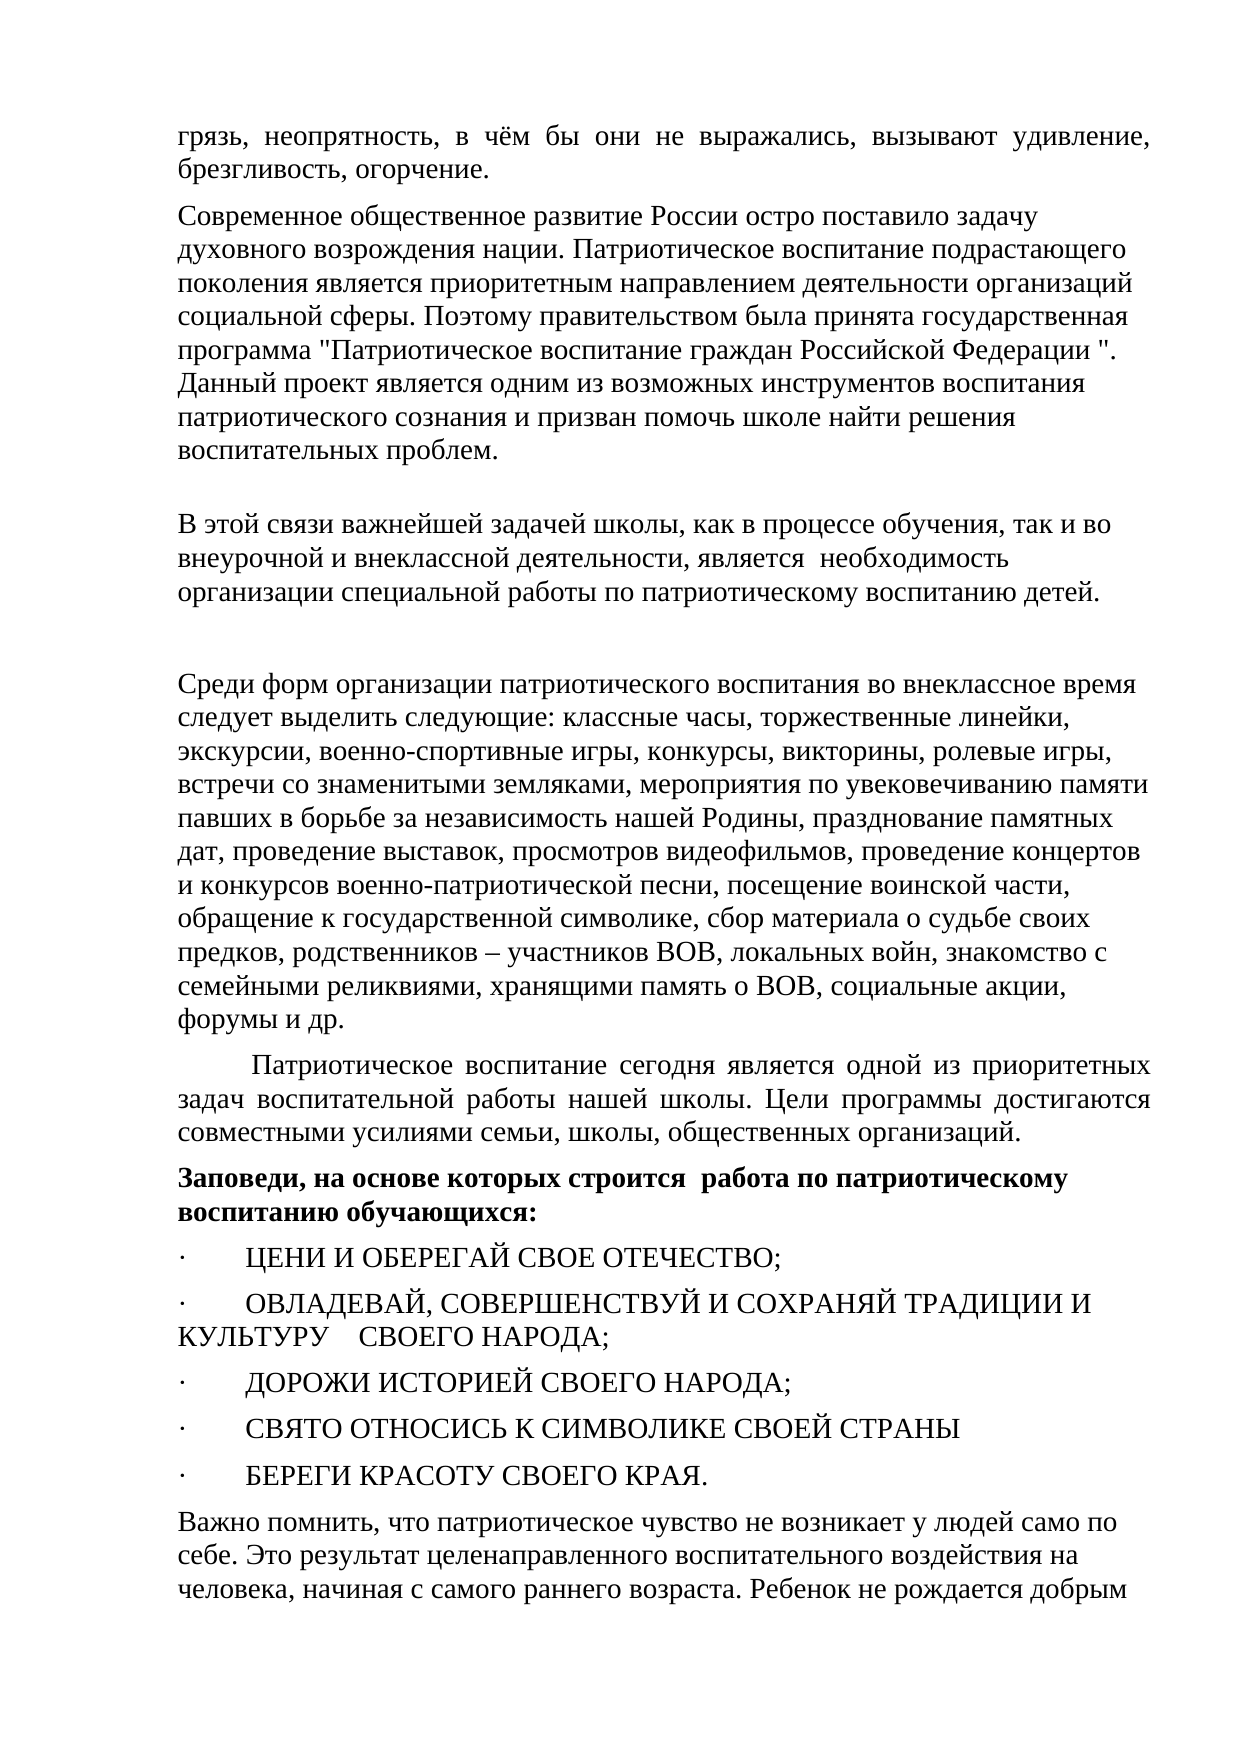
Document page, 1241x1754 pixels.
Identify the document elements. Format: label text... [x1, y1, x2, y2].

text Патриотическое воспитание сегодня является одной из приоритетных задач воспитательной работы нашей школы. Цели программы достигаются совместными усилиями семьи, школы, общественных организаций. [177, 1047, 1152, 1148]
text · ДОРОЖИ ИСТОРИЕЙ СВОЕГО НАРОДА; [177, 1366, 1152, 1399]
text Современное общественное развитие России остро поставило задачу духовного возрождения нации. Патриотическое воспитание подрастающего поколения является приоритетным направлением деятельности организаций социальной сферы. Поэтому правительством была принята государственная программа "Патриотическое воспитание граждан Российской Федерации ". Данный проект является одним из возможных инструментов воспитания патриотического сознания и призван помочь школе найти решения воспитательных проблем. [177, 198, 1152, 494]
text · ЦЕНИ И ОБЕРЕГАЙ СВОЕ ОТЕЧЕСТВО; [177, 1240, 1152, 1273]
text · СВЯТО ОТНОСИСЬ К СИМВОЛИКЕ СВОЕЙ СТРАНЫ [177, 1412, 1152, 1445]
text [177, 118, 1152, 185]
text Среди форм организации патриотического воспитания во внеклассное время следует выделить следующие: классные часы, торжественные линейки, экскурсии, военно-спортивные игры, конкурсы, викторины, ролевые игры, встречи со знаменитыми земляками, мероприятия по увековечиванию памяти павших в борьбе за независимость нашей Родины, празднование памятных дат, проведение выставок, просмотров видеофильмов, проведение концертов и конкурсов военно-патриотической песни, посещение воинской части, обращение к государственной символике, сбор материала о судьбе своих предков, родственников – участников ВОВ, локальных войн, знакомство с семейными реликвиями, хранящими память о ВОВ, социальные акции, форумы и др. [177, 666, 1152, 1035]
text · ОВЛАДЕВАЙ, СОВЕРШЕНСТВУЙ И СОХРАНЯЙ ТРАДИЦИИ И КУЛЬТУРУ СВОЕГО НАРОДА; [177, 1286, 1152, 1353]
text Заповеди, на основе которых строится работа по патриотическому воспитанию обучающихся: [177, 1160, 1152, 1227]
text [177, 1504, 1152, 1604]
text · БЕРЕГИ КРАСОТУ СВОЕГО КРАЯ. [177, 1458, 1152, 1491]
text В этой связи важнейшей задачей школы, как в процессе обучения, так и во внеурочной и внеклассной деятельности, является необходимость организации специальной работы по патриотическому воспитанию детей. [177, 507, 1152, 607]
